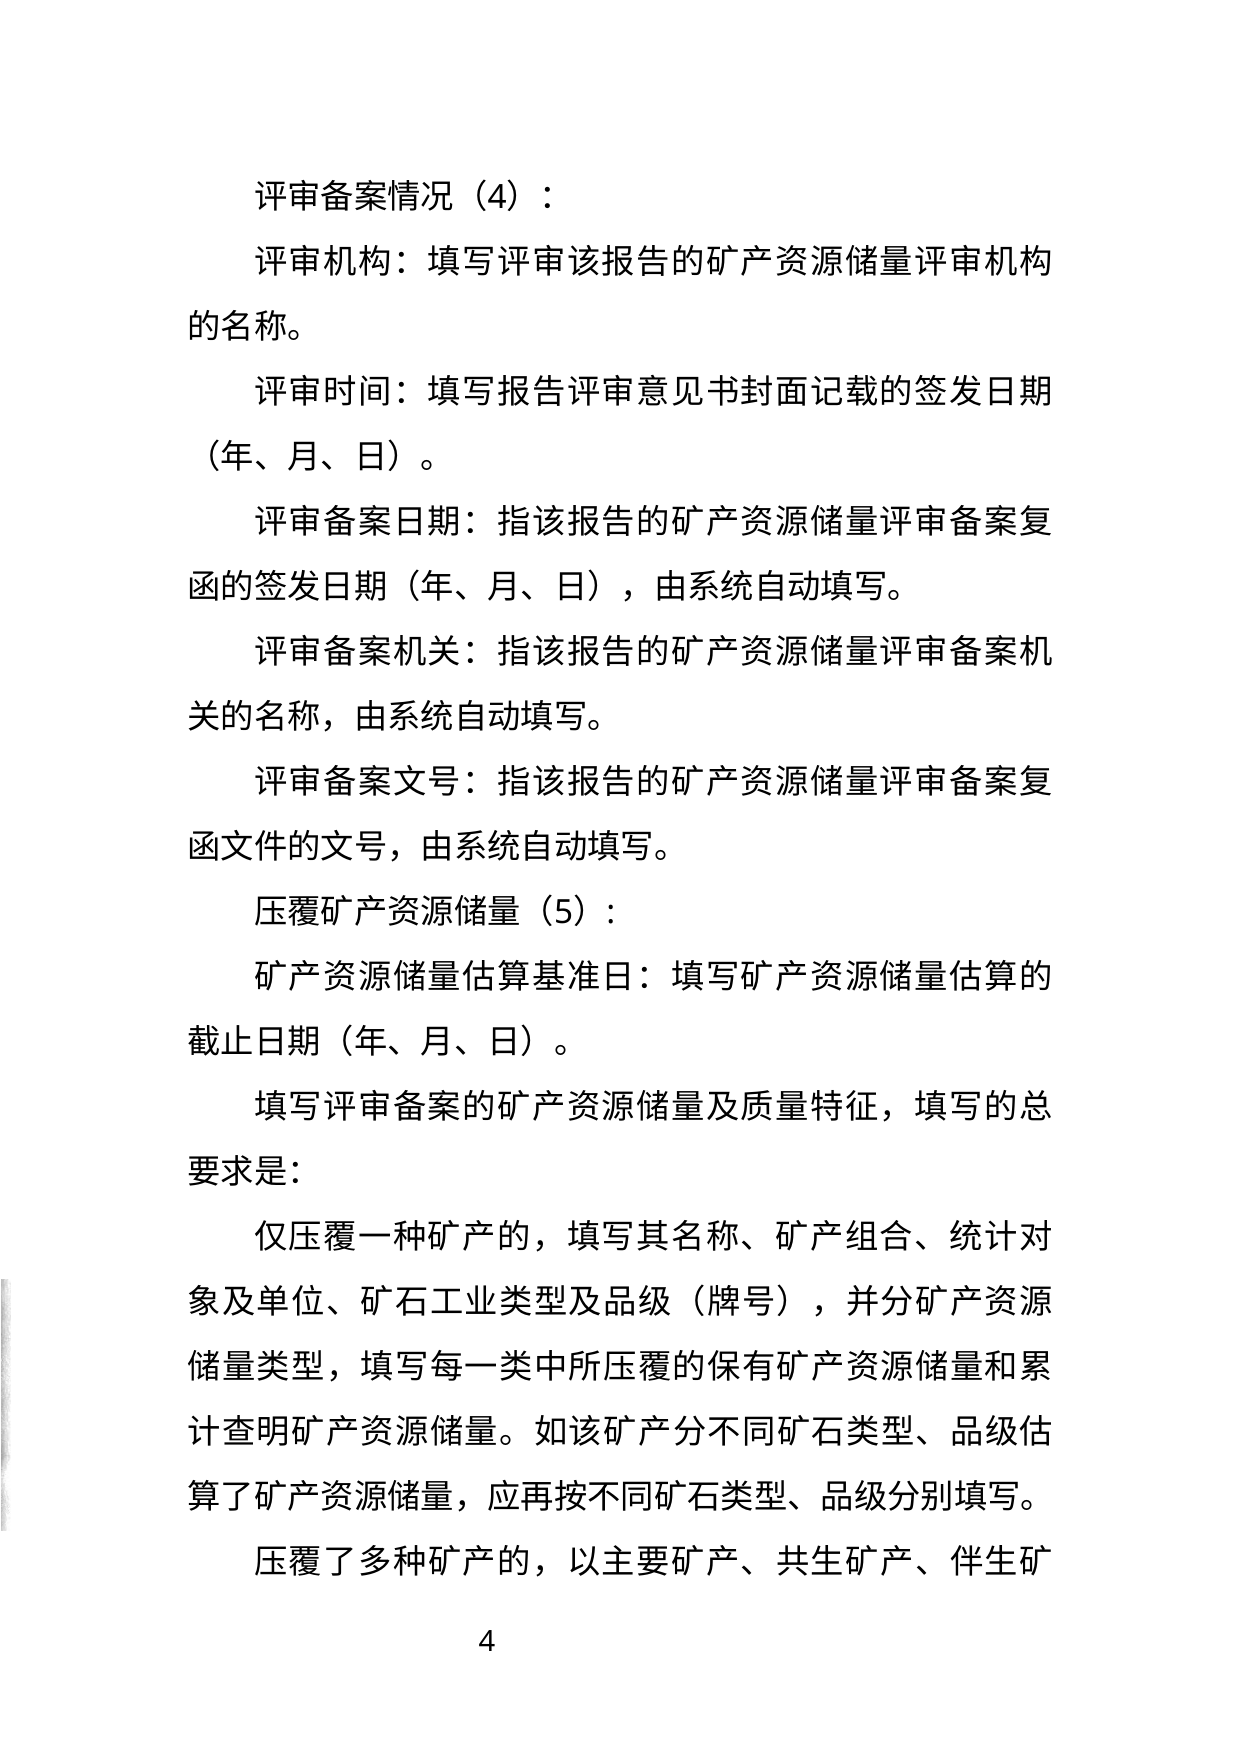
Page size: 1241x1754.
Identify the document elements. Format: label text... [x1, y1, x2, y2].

text 评审备案日期：指该报告的矿产资源储量评审备案复函的签发日期（年、月、日），由系统自动填写。 [187, 487, 1053, 617]
text 评审备案机关：指该报告的矿产资源储量评审备案机关的名称，由系统自动填写。 [187, 617, 1053, 747]
text 仅压覆一种矿产的，填写其名称、矿产组合、统计对象及单位、矿石工业类型及品级（牌号），并分矿产资源储量类型，填写每一类中所压覆的保有矿产资源储量和累计查明矿产资源储量。如该矿产分不同矿石类型、品级估算了矿产资源储量，应再按不同矿石类型、品级分别填写。 [187, 1202, 1053, 1527]
text 评审时间：填写报告评审意见书封面记载的签发日期（年、月、日）。 [187, 357, 1053, 487]
text 评审备案文号：指该报告的矿产资源储量评审备案复函文件的文号，由系统自动填写。 [187, 747, 1053, 877]
text 评审备案情况（4）： [187, 162, 1053, 227]
text 评审机构：填写评审该报告的矿产资源储量评审机构的名称。 [187, 227, 1053, 357]
text 压覆矿产资源储量（5）: [187, 877, 1053, 942]
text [187, 1527, 1053, 1592]
text 矿产资源储量估算基准日：填写矿产资源储量估算的截止日期（年、月、日）。 [187, 942, 1053, 1072]
text 填写评审备案的矿产资源储量及质量特征，填写的总要求是： [187, 1072, 1053, 1202]
picture [1, 1279, 11, 1531]
